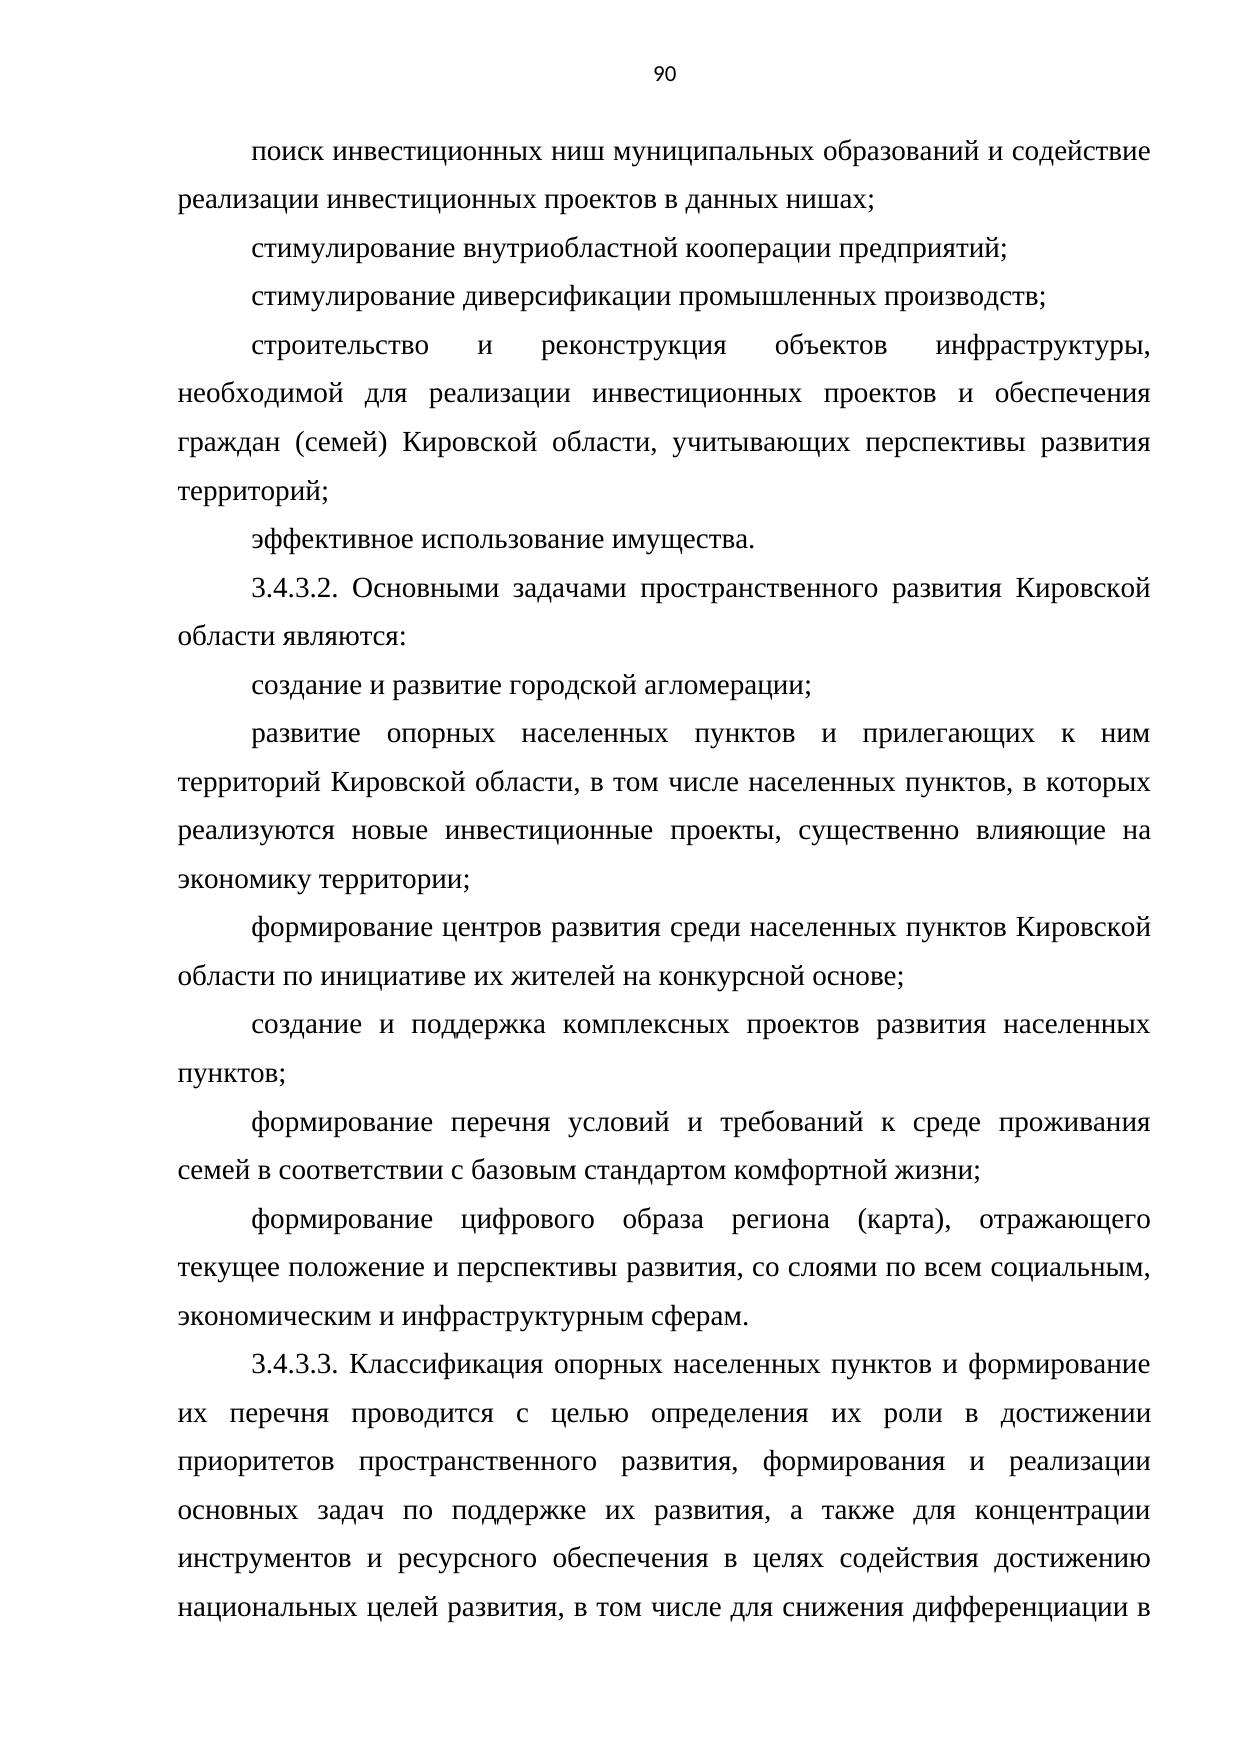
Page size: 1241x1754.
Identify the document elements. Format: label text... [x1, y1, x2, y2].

text формирование центров развития среди населенных пунктов Кировской области по инициативе их жителей на конкурсной основе; [177, 909, 1152, 992]
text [177, 1346, 1152, 1623]
text создание и поддержка комплексных проектов развития населенных пунктов; [177, 1007, 1152, 1089]
text эффективное использование имущества. [177, 521, 1152, 555]
text строительство и реконструкция объектов инфраструктуры, необходимой для реализации инвестиционных проектов и обеспечения граждан (семей) Кировской области, учитывающих перспективы развития территорий; [177, 327, 1152, 506]
text создание и развитие городской агломерации; [177, 667, 1152, 700]
text формирование перечня условий и требований к среде проживания семей в соответствии с базовым стандартом комфортной жизни; [177, 1104, 1152, 1186]
text развитие опорных населенных пунктов и прилегающих к ним территорий Кировской области, в том числе населенных пунктов, в которых реализуются новые инвестиционные проекты, существенно влияющие на экономику территории; [177, 715, 1152, 894]
text поиск инвестиционных ниш муниципальных образований и содействие реализации инвестиционных проектов в данных нишах; [177, 133, 1152, 215]
text стимулирование внутриобластной кооперации предприятий; [177, 230, 1152, 263]
text 3.4.3.2. Основными задачами пространственного развития Кировской области являются: [177, 570, 1152, 652]
text формирование цифрового образа региона (карта), отражающего текущее положение и перспективы развития, со слоями по всем социальным, экономическим и инфраструктурным сферам. [177, 1201, 1152, 1331]
text стимулирование диверсификации промышленных производств; [177, 278, 1152, 312]
